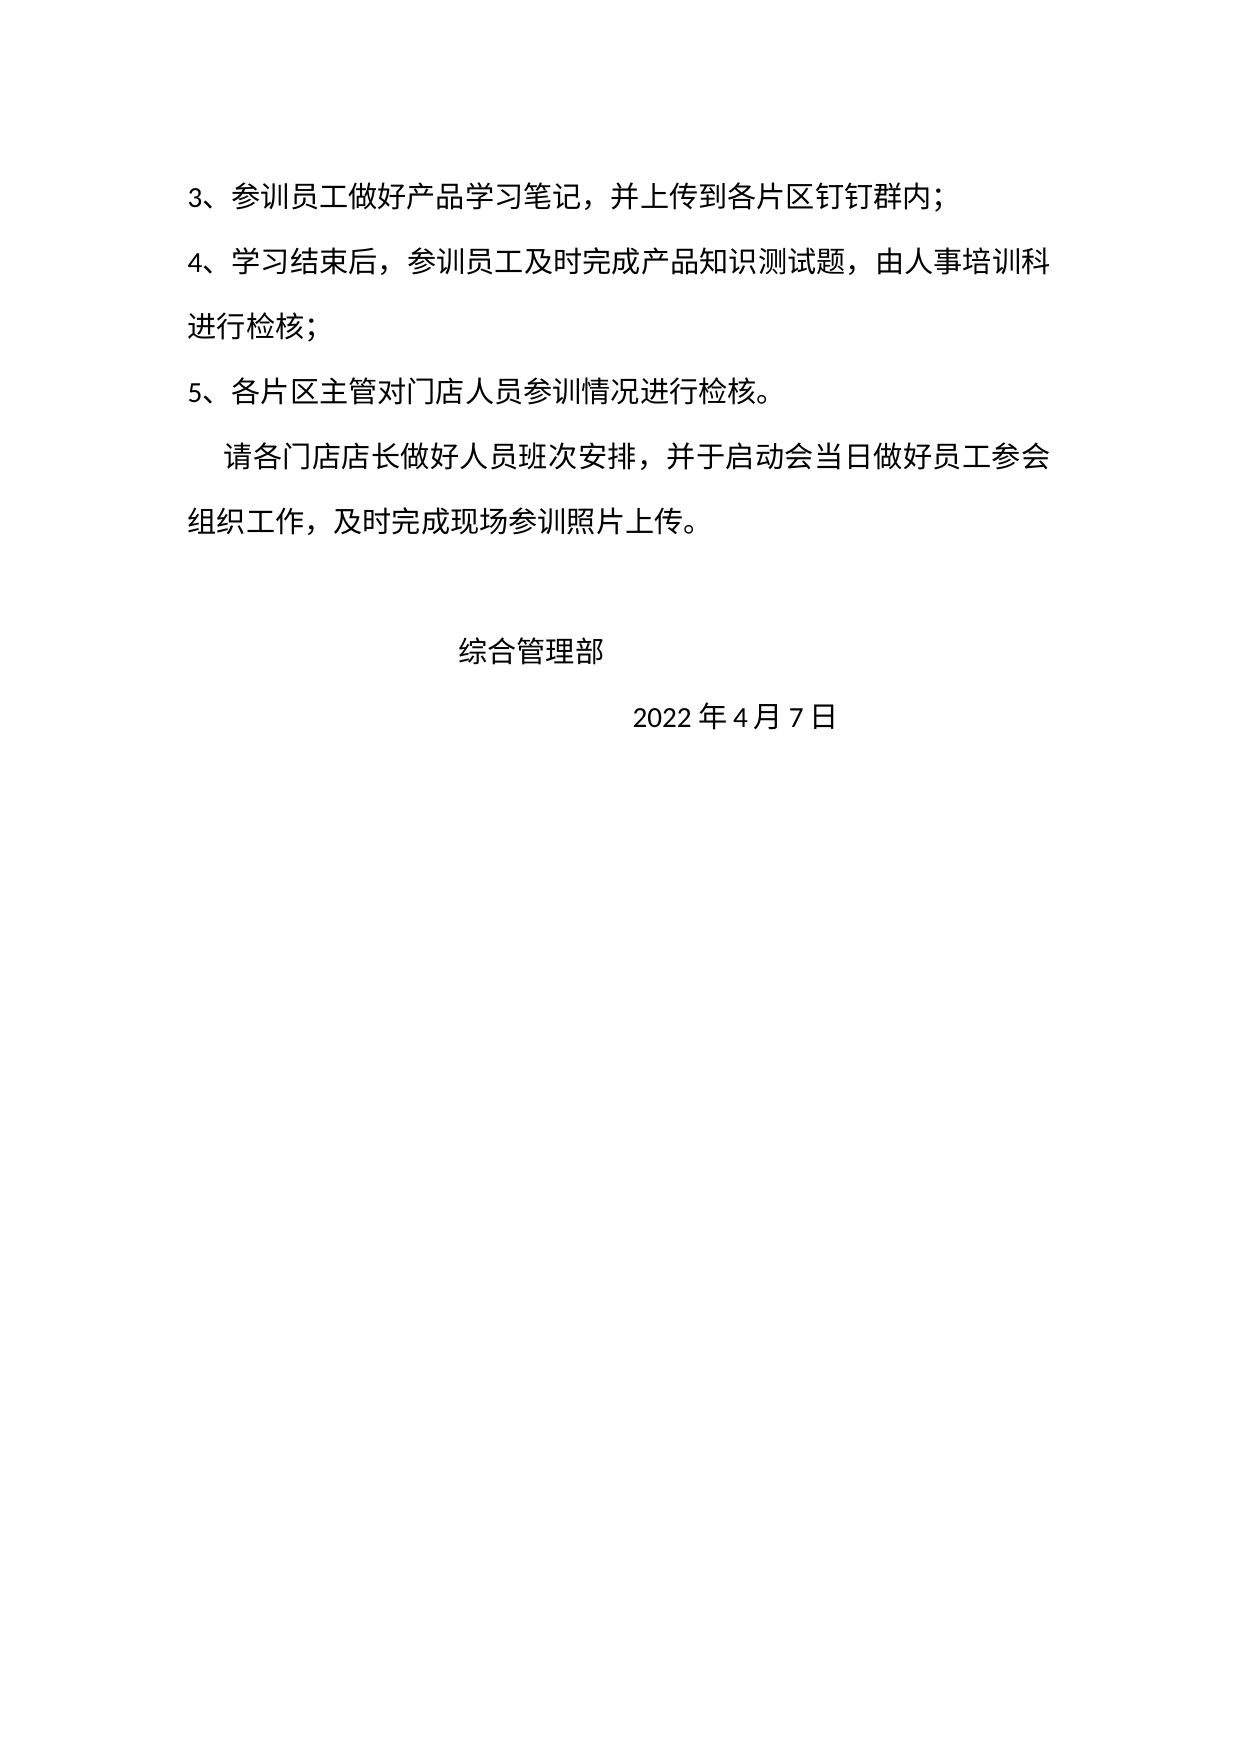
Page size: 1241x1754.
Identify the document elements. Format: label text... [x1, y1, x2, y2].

list 2022年4月7日 [187, 682, 1053, 747]
list 请各门店店长做好人员班次安排，并于启动会当日做好员工参会组织工作，及时完成现场参训照片上传。 [187, 422, 1053, 552]
list 学习结束后，参训员工及时完成产品知识测试题，由人事培训科进行检核； [187, 227, 1053, 357]
list 综合管理部 [187, 617, 1053, 682]
list 参训员工做好产品学习笔记，并上传到各片区钉钉群内； [187, 162, 1053, 227]
list 各片区主管对门店人员参训情况进行检核。 [187, 357, 1053, 422]
